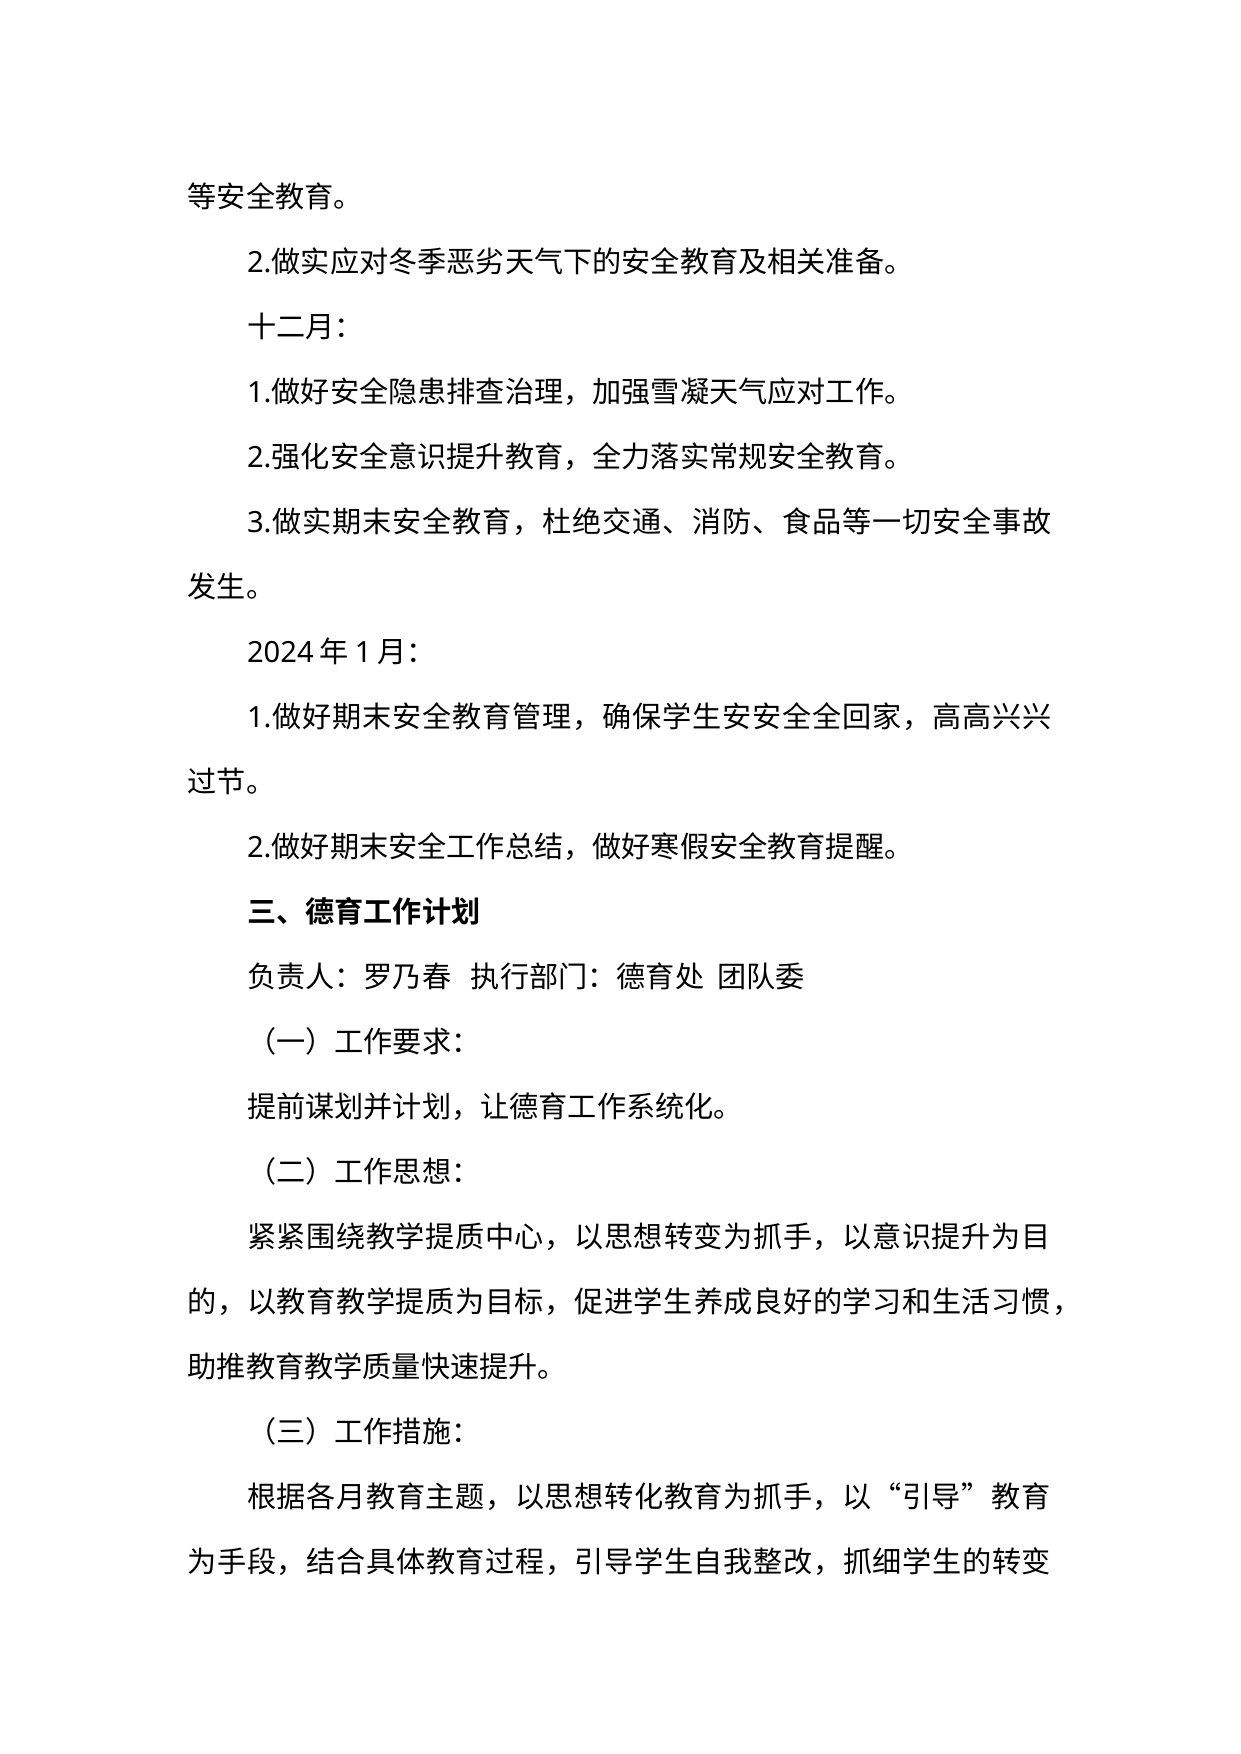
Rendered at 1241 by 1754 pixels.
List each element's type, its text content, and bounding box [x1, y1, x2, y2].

text 三、德育工作计划 [187, 877, 1053, 942]
text 2.做实应对冬季恶劣天气下的安全教育及相关准备。 [187, 227, 1053, 292]
text 1.做好期末安全教育管理，确保学生安安全全回家，高高兴兴过节。 [187, 682, 1053, 812]
text 3.做实期末安全教育，杜绝交通、消防、食品等一切安全事故发生。 [187, 487, 1053, 617]
text 2.做好期末安全工作总结，做好寒假安全教育提醒。 [187, 812, 1053, 877]
text （二）工作思想： [187, 1137, 1053, 1202]
text 1.做好安全隐患排查治理，加强雪凝天气应对工作。 [187, 357, 1053, 422]
text 紧紧围绕教学提质中心，以思想转变为抓手，以意识提升为目的，以教育教学提质为目标，促进学生养成良好的学习和生活习惯，助推教育教学质量快速提升。 [187, 1202, 1053, 1397]
text （三）工作措施： [187, 1397, 1053, 1462]
text 负责人：罗乃春 执行部门：德育处 团队委 [187, 942, 1053, 1007]
text 十二月： [187, 292, 1053, 357]
text 2024年1月： [187, 617, 1053, 682]
text 提前谋划并计划，让德育工作系统化。 [187, 1072, 1053, 1137]
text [187, 162, 1053, 227]
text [187, 1462, 1053, 1592]
text 2.强化安全意识提升教育，全力落实常规安全教育。 [187, 422, 1053, 487]
text （一）工作要求： [187, 1007, 1053, 1072]
